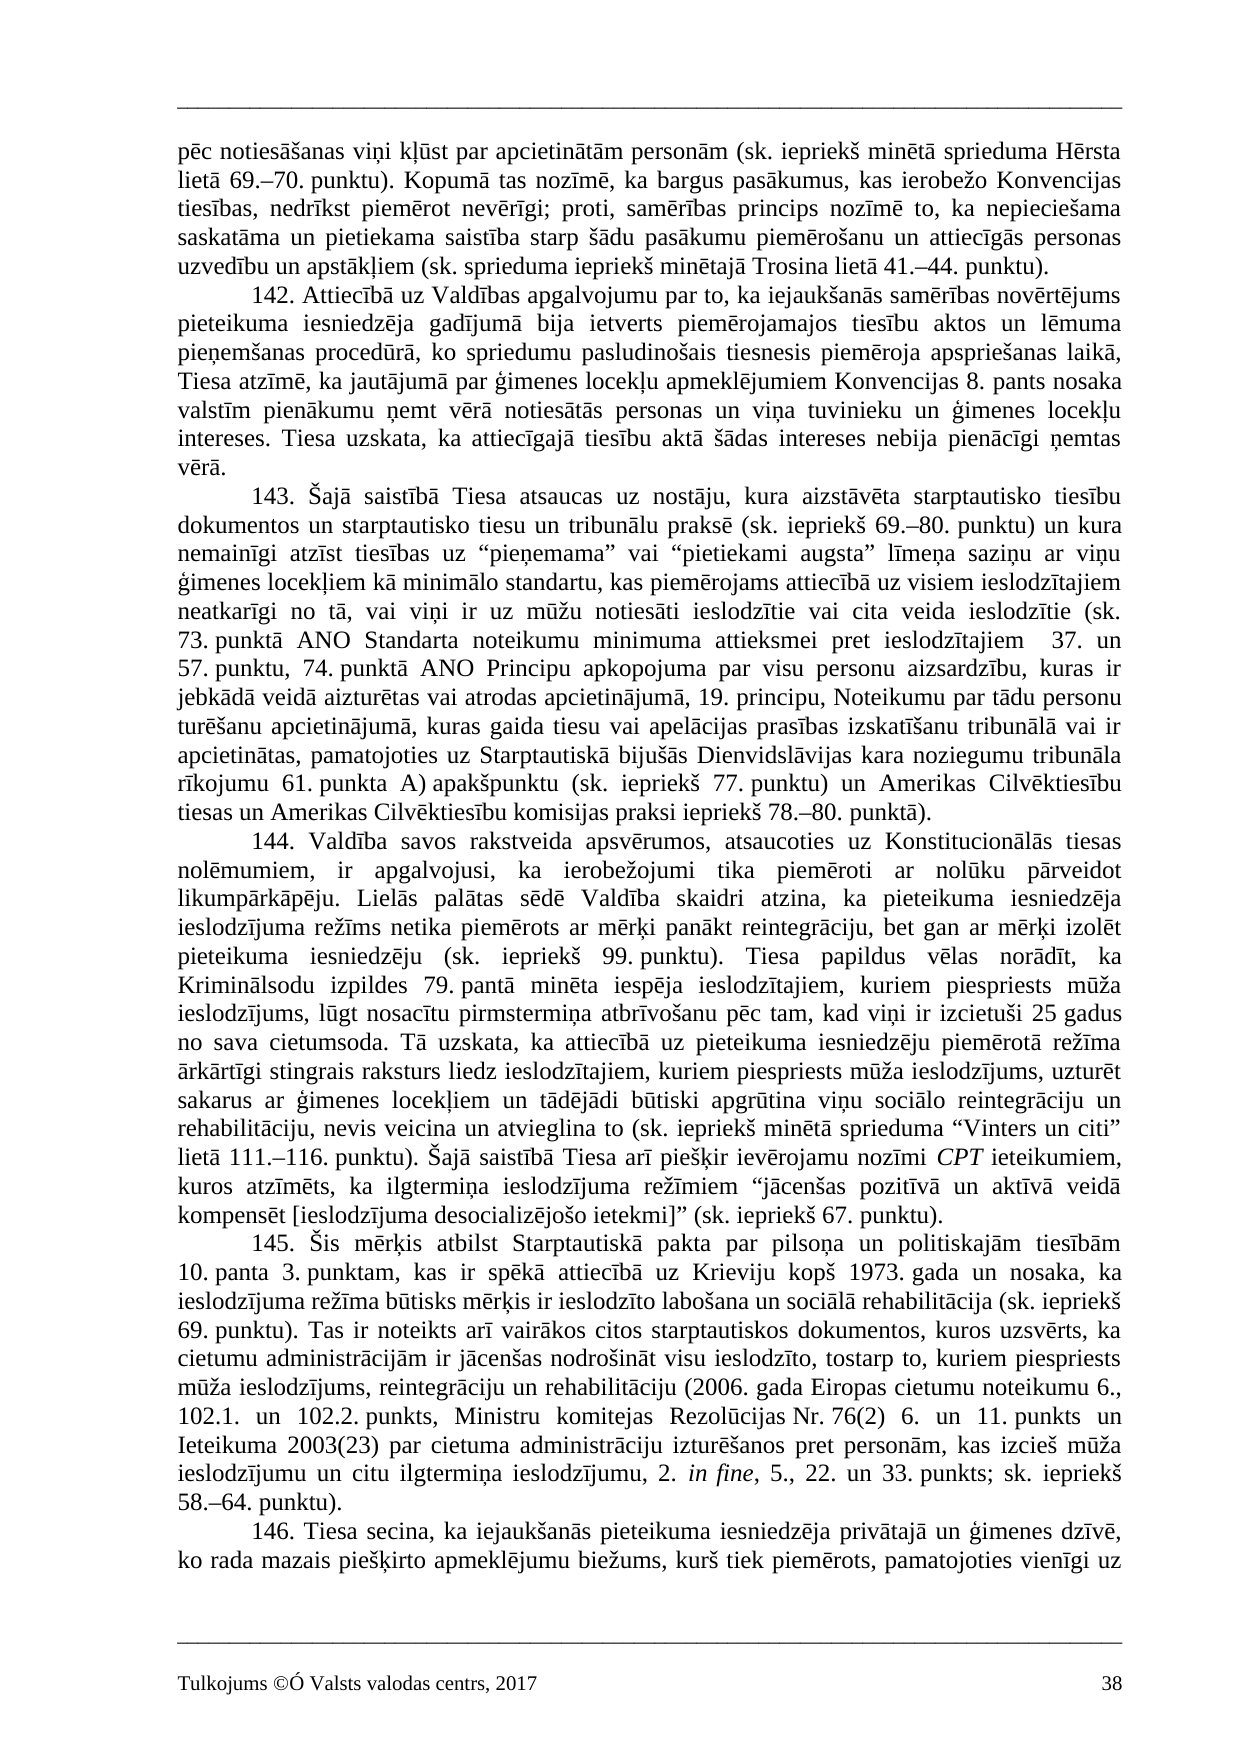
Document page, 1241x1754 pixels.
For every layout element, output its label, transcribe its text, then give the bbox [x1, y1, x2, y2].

text 145. Šis mērķis atbilst Starptautiskā pakta par pilsoņa un politiskajām tiesībām 10. panta 3. punktam, kas ir spēkā attiecībā uz Krieviju kopš 1973. gada un nosaka, ka ieslodzījuma režīma būtisks mērķis ir ieslodzīto labošana un sociālā rehabilitācija (sk. iepriekš 69. punktu). Tas ir noteikts arī vairākos citos starptautiskos dokumentos, kuros uzsvērts, ka cietumu administrācijām ir jācenšas nodrošināt visu ieslodzīto, tostarp to, kuriem piespriests mūža ieslodzījums, reintegrāciju un rehabilitāciju (2006. gada Eiropas cietumu noteikumu 6., 102.1. un 102.2. punkts, Ministru komitejas Rezolūcijas Nr. 76(2) 6. un 11. punkts un Ieteikuma 2003(23) par cietuma administrāciju izturēšanos pret personām, kas izcieš mūža ieslodzījumu un citu ilgtermiņa ieslodzījumu, 2. in fine, 5., 22. un 33. punkts; sk. iepriekš 58.–64. punktu). [177, 1228, 1122, 1516]
text 142. Attiecībā uz Valdības apgalvojumu par to, ka iejaukšanās samērības novērtējums pieteikuma iesniedzēja gadījumā bija ietverts piemērojamajos tiesību aktos un lēmuma pieņemšanas procedūrā, ko spriedumu pasludinošais tiesnesis piemēroja apspriešanas laikā, Tiesa atzīmē, ka jautājumā par ģimenes locekļu apmeklējumiem Konvencijas 8. pants nosaka valstīm pienākumu ņemt vērā notiesātās personas un viņa tuvinieku un ģimenes locekļu intereses. Tiesa uzskata, ka attiecīgajā tiesību aktā šādas intereses nebija pienācīgi ņemtas vērā. [177, 280, 1122, 481]
text 143. Šajā saistībā Tiesa atsaucas uz nostāju, kura aizstāvēta starptautisko tiesību dokumentos un starptautisko tiesu un tribunālu praksē (sk. iepriekš 69.–80. punktu) un kura nemainīgi atzīst tiesības uz “pieņemama” vai “pietiekami augsta” līmeņa saziņu ar viņu ģimenes locekļiem kā minimālo standartu, kas piemērojams attiecībā uz visiem ieslodzītajiem neatkarīgi no tā, vai viņi ir uz mūžu notiesāti ieslodzītie vai cita veida ieslodzītie (sk. 73. punktā ANO Standarta noteikumu minimuma attieksmei pret ieslodzītajiem 37. un 57. punktu, 74. punktā ANO Principu apkopojuma par visu personu aizsardzību, kuras ir jebkādā veidā aizturētas vai atrodas apcietinājumā, 19. principu, Noteikumu par tādu personu turēšanu apcietinājumā, kuras gaida tiesu vai apelācijas prasības izskatīšanu tribunālā vai ir apcietinātas, pamatojoties uz Starptautiskā bijušās Dienvidslāvijas kara noziegumu tribunāla rīkojumu 61. punkta A) apakšpunktu (sk. iepriekš 77. punktu) un Amerikas Cilvēktiesību tiesas un Amerikas Cilvēktiesību komisijas praksi iepriekš 78.–80. punktā). [177, 481, 1122, 826]
text 144. Valdība savos rakstveida apsvērumos, atsaucoties uz Konstitucionālās tiesas nolēmumiem, ir apgalvojusi, ka ierobežojumi tika piemēroti ar nolūku pārveidot likumpārkāpēju. Lielās palātas sēdē Valdība skaidri atzina, ka pieteikuma iesniedzēja ieslodzījuma režīms netika piemērots ar mērķi panākt reintegrāciju, bet gan ar mērķi izolēt pieteikuma iesniedzēju (sk. iepriekš 99. punktu). Tiesa papildus vēlas norādīt, ka Kriminālsodu izpildes 79. pantā minēta iespēja ieslodzītajiem, kuriem piespriests mūža ieslodzījums, lūgt nosacītu pirmstermiņa atbrīvošanu pēc tam, kad viņi ir izcietuši 25 gadus no sava cietumsoda. Tā uzskata, ka attiecībā uz pieteikuma iesniedzēju piemērotā režīma ārkārtīgi stingrais raksturs liedz ieslodzītajiem, kuriem piespriests mūža ieslodzījums, uzturēt sakarus ar ģimenes locekļiem un tādējādi būtiski apgrūtina viņu sociālo reintegrāciju un rehabilitāciju, nevis veicina un atvieglina to (sk. iepriekš minētā sprieduma “Vinters un citi” lietā 111.–116. punktu). Šajā saistībā Tiesa arī piešķir ievērojamu nozīmi CPT ieteikumiem, kuros atzīmēts, ka ilgtermiņa ieslodzījuma režīmiem “jācenšas pozitīvā un aktīvā veidā kompensēt [ieslodzījuma desocializējošo ietekmi]” (sk. iepriekš 67. punktu). [177, 826, 1122, 1228]
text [177, 136, 1122, 280]
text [177, 1516, 1122, 1573]
